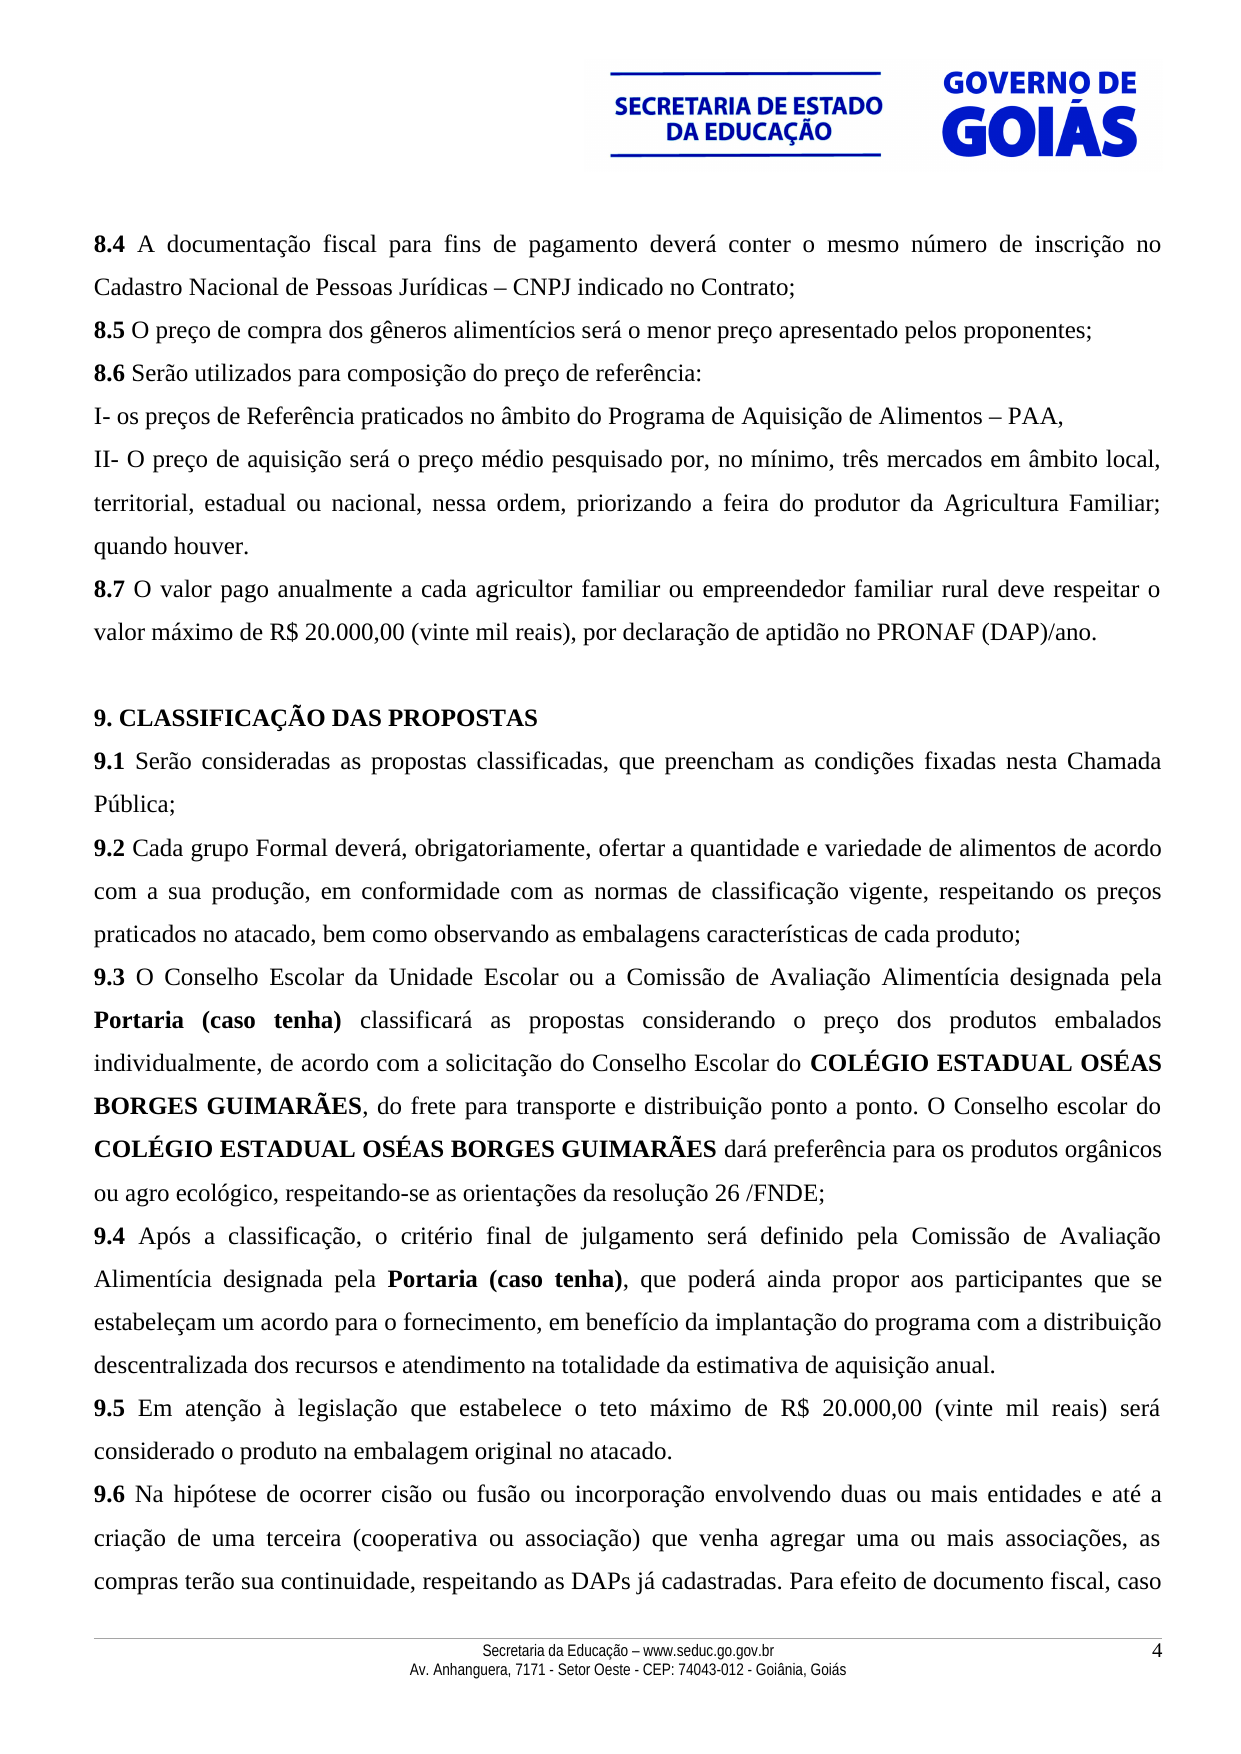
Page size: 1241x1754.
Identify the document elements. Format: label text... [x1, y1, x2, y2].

picture [584, 59, 1163, 172]
text 9.3 O Conselho Escolar da Unidade Escolar ou a Comissão de Avaliação Alimentícia designada pela Portaria (caso tenha) classificará as propostas considerando o preço dos produtos embalados individualmente, de acordo com a solicitação do Conselho Escolar do COLÉGIO ESTADUAL OSÉAS BORGES GUIMARÃES, do frete para transporte e distribuição ponto a ponto. O Conselho escolar do COLÉGIO ESTADUAL OSÉAS BORGES GUIMARÃES dará preferência para os produtos orgânicos ou agro ecológico, respeitando-se as orientações da resolução 26 /FNDE; [94, 962, 1162, 1206]
text 9.1 Serão consideradas as propostas classificadas, que preencham as condições fixadas nesta Chamada Pública; [94, 746, 1162, 818]
text 9.2 Cada grupo Formal deverá, obrigatoriamente, ofertar a quantidade e variedade de alimentos de acordo com a sua produção, em conformidade com as normas de classificação vigente, respeitando os preços praticados no atacado, bem como observando as embalagens características de cada produto; [94, 833, 1162, 948]
text II- O preço de aquisição será o preço médio pesquisado por, no mínimo, três mercados em âmbito local, territorial, estadual ou nacional, nessa ordem, priorizando a feira do produtor da Agricultura Familiar; quando houver. [94, 444, 1162, 559]
text 9. CLASSIFICAÇÃO DAS PROPOSTAS [94, 703, 1162, 732]
text 8.5 O preço de compra dos gêneros alimentícios será o menor preço apresentado pelos proponentes; [94, 315, 1162, 344]
text I- os preços de Referência praticados no âmbito do Programa de Aquisição de Alimentos – PAA, [94, 401, 1162, 430]
text 8.7 O valor pago anualmente a cada agricultor familiar ou empreendedor familiar rural deve respeitar o valor máximo de R$ 20.000,00 (vinte mil reais), por declaração de aptidão no PRONAF (DAP)/ano. [94, 574, 1162, 646]
text 8.6 Serão utilizados para composição do preço de referência: [94, 358, 1162, 387]
text 9.5 Em atenção à legislação que estabelece o teto máximo de R$ 20.000,00 (vinte mil reais) será considerado o produto na embalagem original no atacado. [94, 1393, 1162, 1465]
text documentação fiscal para fins de pagamento deverá conter o mesmo número de inscrição no Cadastro Nacional de Pessoas Jurídicas – CNPJ indicado no Contrato; [94, 229, 1162, 301]
text 9.4 Após a classificação, o critério final de julgamento será definido pela Comissão de Avaliação Alimentícia designada pela Portaria (caso tenha), que poderá ainda propor aos participantes que se estabeleçam um acordo para o fornecimento, em benefício da implantação do programa com a distribuição descentralizada dos recursos e atendimento na totalidade da estimativa de aquisição anual. [94, 1221, 1162, 1379]
